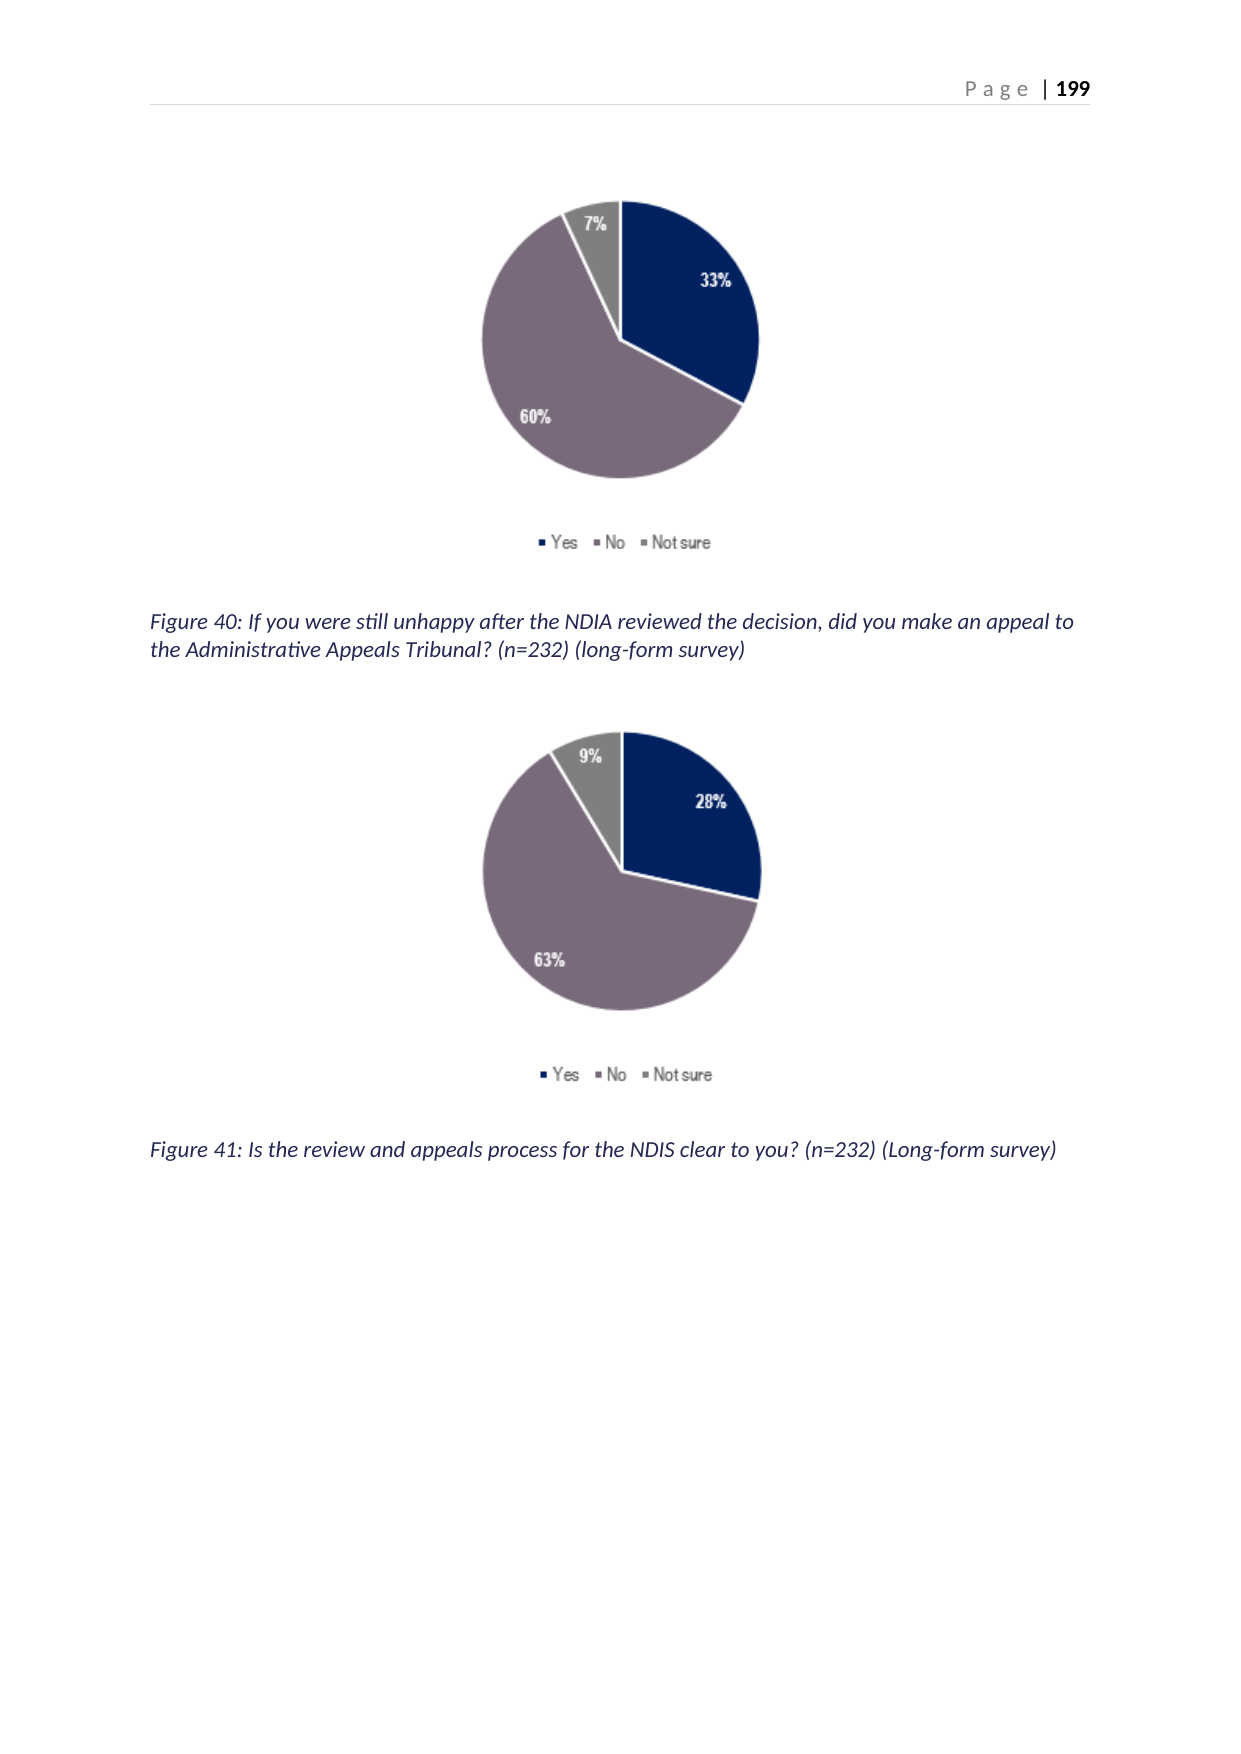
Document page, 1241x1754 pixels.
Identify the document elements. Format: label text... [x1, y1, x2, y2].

picture [340, 150, 900, 582]
text Figure 40: If you were still unhappy after the NDIA reviewed the decision, did you make an appeal to the Administrative Appeals Tribunal? (n=232) (long-form survey) [150, 607, 1090, 663]
picture [340, 683, 900, 1111]
text Figure 41: Is the review and appeals process for the NDIS clear to you? (n=232) (Long-form survey) [150, 1136, 1090, 1163]
